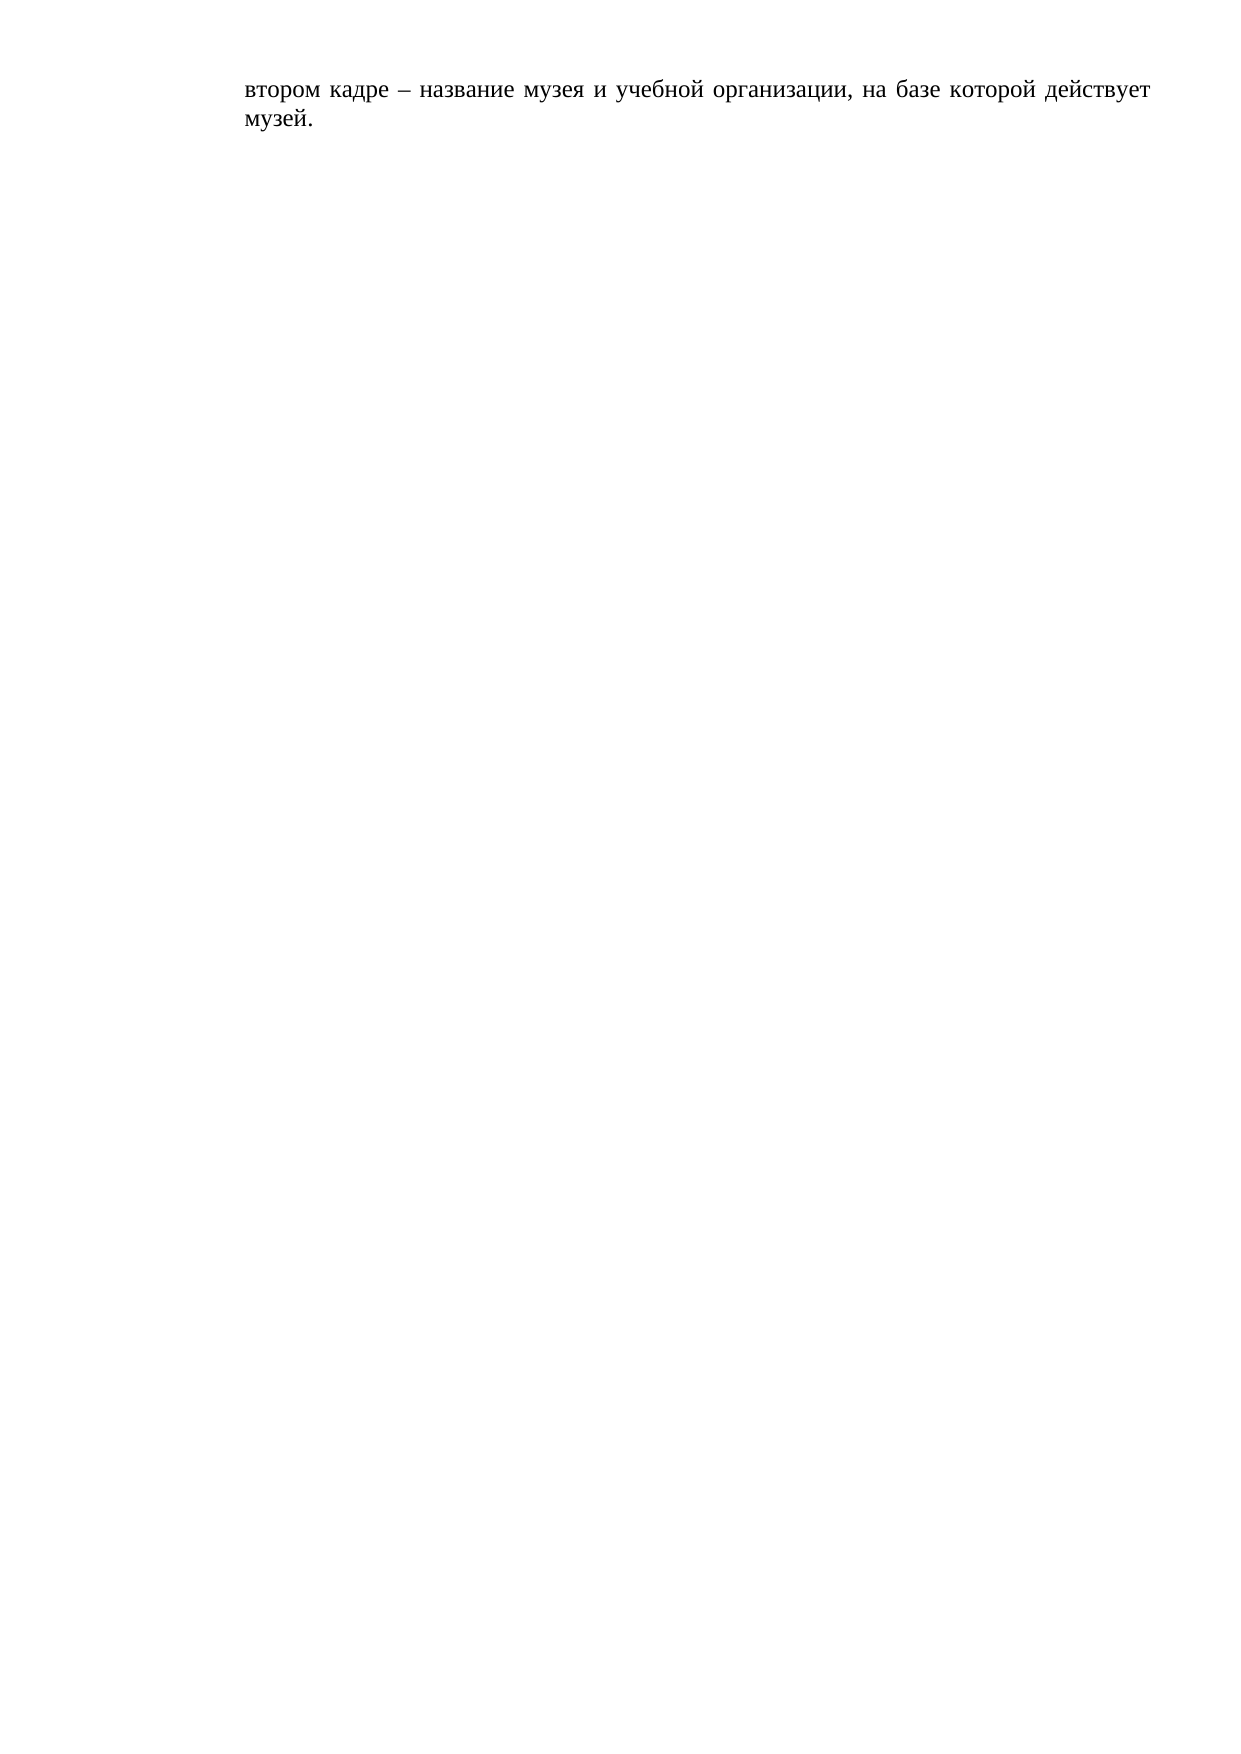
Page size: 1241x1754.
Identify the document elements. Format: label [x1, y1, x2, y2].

list [207, 74, 1152, 131]
